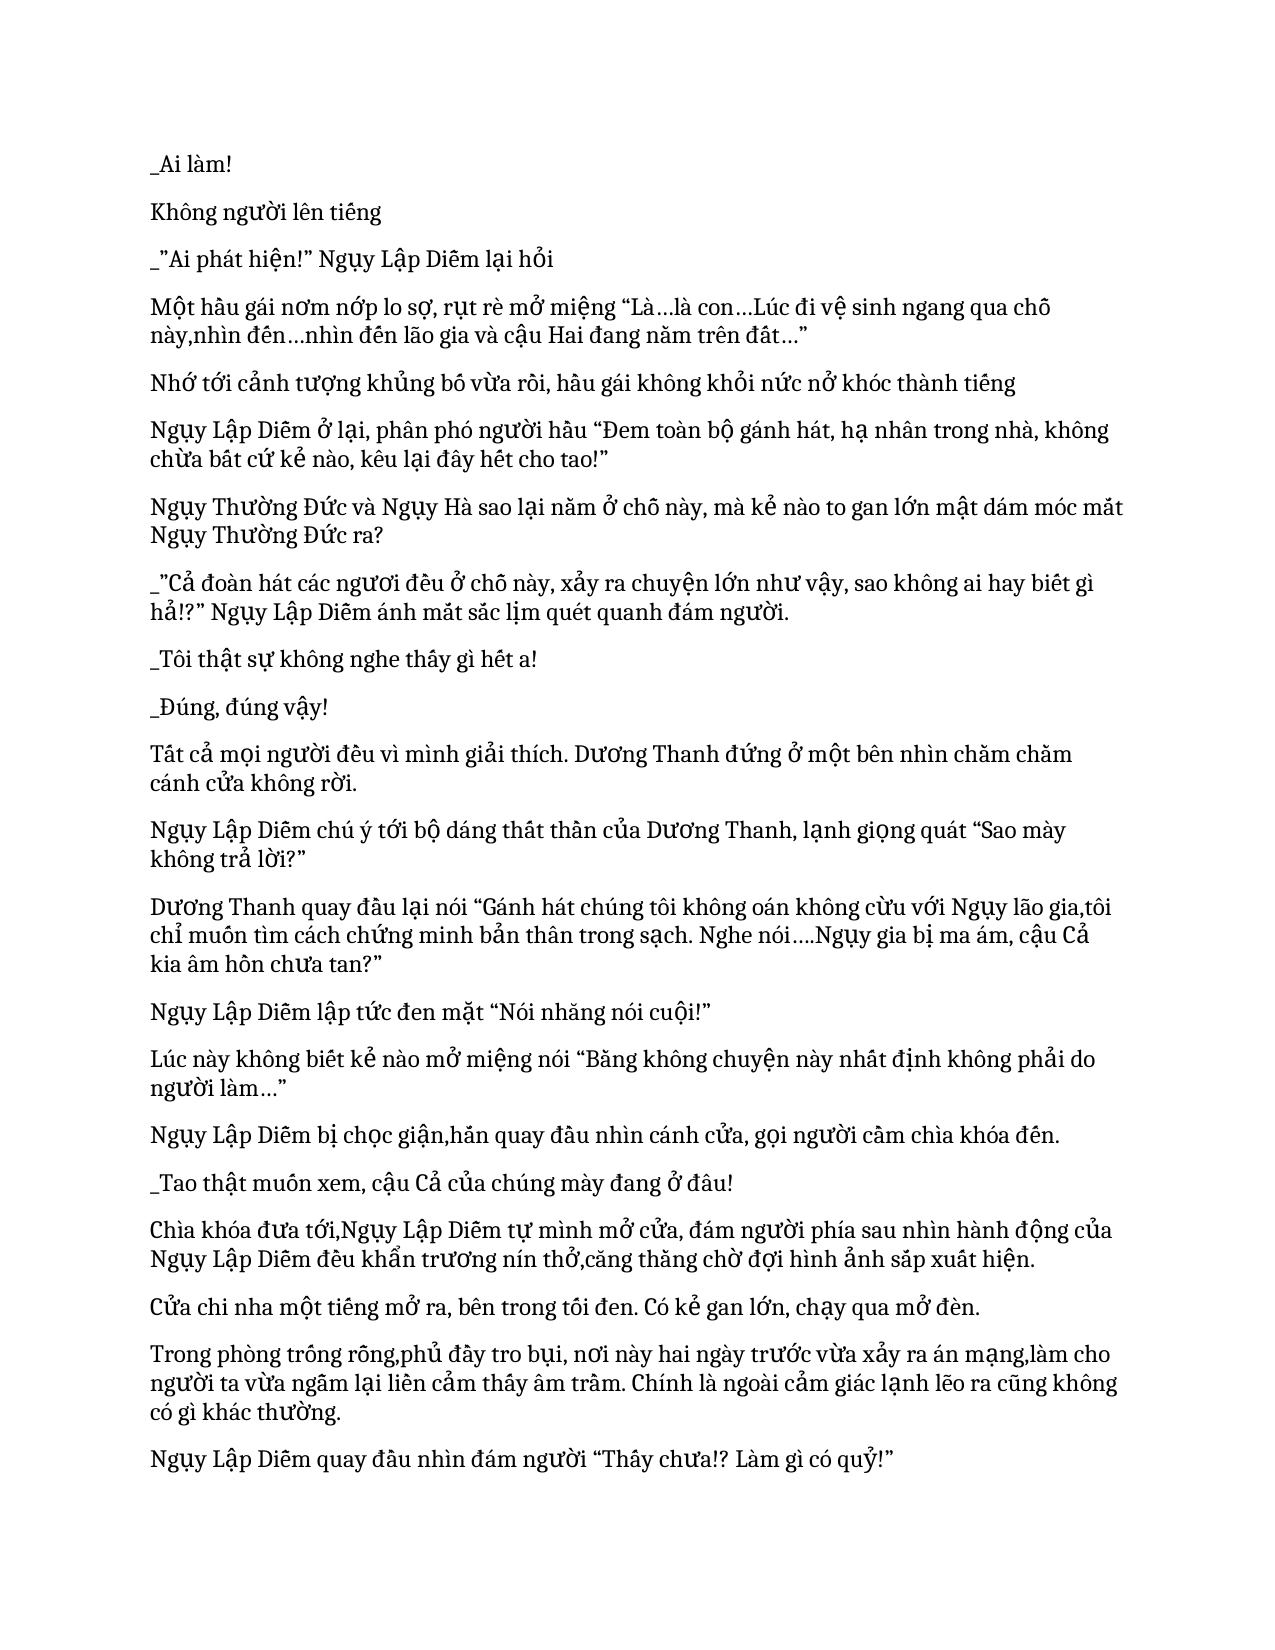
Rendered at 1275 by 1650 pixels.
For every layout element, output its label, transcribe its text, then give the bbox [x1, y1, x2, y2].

text Tất cả mọi người đều vì mình giải thích. Dương Thanh đứng ở một bên nhìn chằm chằm cánh cửa không rời. [150, 740, 1125, 797]
text Ngụy Lập Diễm ở lại, phân phó người hầu “Đem toàn bộ gánh hát, hạ nhân trong nhà, không chừa bất cứ kẻ nào, kêu lại đây hết cho tao!” [150, 416, 1125, 474]
text _Tôi thật sự không nghe thấy gì hết a! [150, 645, 1125, 674]
text Ngụy Thường Đức và Ngụy Hà sao lại nằm ở chỗ này, mà kẻ nào to gan lớn mật dám móc mắt Ngụy Thường Đức ra? [150, 492, 1125, 550]
text Một hầu gái nơm nớp lo sợ, rụt rè mở miệng “Là…là con…Lúc đi vệ sinh ngang qua chỗ này,nhìn đến…nhìn đến lão gia và cậu Hai đang nằm trên đất…” [150, 292, 1125, 350]
text _Tao thật muốn xem, cậu Cả của chúng mày đang ở đâu! [150, 1169, 1125, 1197]
text Ngụy Lập Diễm chú ý tới bộ dáng thất thần của Dương Thanh, lạnh giọng quát “Sao mày không trả lời?” [150, 816, 1125, 874]
text Nhớ tới cảnh tượng khủng bố vừa rồi, hầu gái không khỏi nức nở khóc thành tiếng [150, 369, 1125, 397]
text Chìa khóa đưa tới,Ngụy Lập Diễm tự mình mở cửa, đám người phía sau nhìn hành động của Ngụy Lập Diễm đều khẩn trương nín thở,căng thằng chờ đợi hình ảnh sắp xuất hiện. [150, 1216, 1125, 1274]
text Ngụy Lập Diễm bị chọc giận,hắn quay đầu nhìn cánh cửa, gọi người cầm chìa khóa đến. [150, 1121, 1125, 1150]
text _”Ai phát hiện!” Ngụy Lập Diễm lại hỏi [150, 245, 1125, 274]
text _Đúng, đúng vậy! [150, 692, 1125, 721]
text Ngụy Lập Diễm quay đầu nhìn đám người “Thấy chưa!? Làm gì có quỷ!” [150, 1445, 1125, 1474]
text Ngụy Lập Diễm lập tức đen mặt “Nói nhăng nói cuội!” [150, 997, 1125, 1026]
text Dương Thanh quay đầu lại nói “Gánh hát chúng tôi không oán không cừu với Ngụy lão gia,tôi chỉ muốn tìm cách chứng minh bản thân trong sạch. Nghe nói….Ngụy gia bị ma ám, cậu Cả kia âm hồn chưa tan?” [150, 892, 1125, 979]
text Lúc này không biết kẻ nào mở miệng nói “Bằng không chuyện này nhất định không phải do người làm…” [150, 1045, 1125, 1102]
text _Ai làm! [150, 150, 1125, 179]
text Cửa chi nha một tiếng mở ra, bên trong tối đen. Có kẻ gan lớn, chạy qua mở đèn. [150, 1292, 1125, 1321]
text Không người lên tiếng [150, 197, 1125, 226]
text _”Cả đoàn hát các ngươi đều ở chỗ này, xảy ra chuyện lớn như vậy, sao không ai hay biết gì hả!?” Ngụy Lập Diễm ánh mắt sắc lịm quét quanh đám người. [150, 569, 1125, 626]
text Trong phòng trống rỗng,phủ đầy tro bụi, nơi này hai ngày trước vừa xảy ra án mạng,làm cho người ta vừa ngẫm lại liền cảm thấy âm trầm. Chính là ngoài cảm giác lạnh lẽo ra cũng không có gì khác thường. [150, 1340, 1125, 1426]
